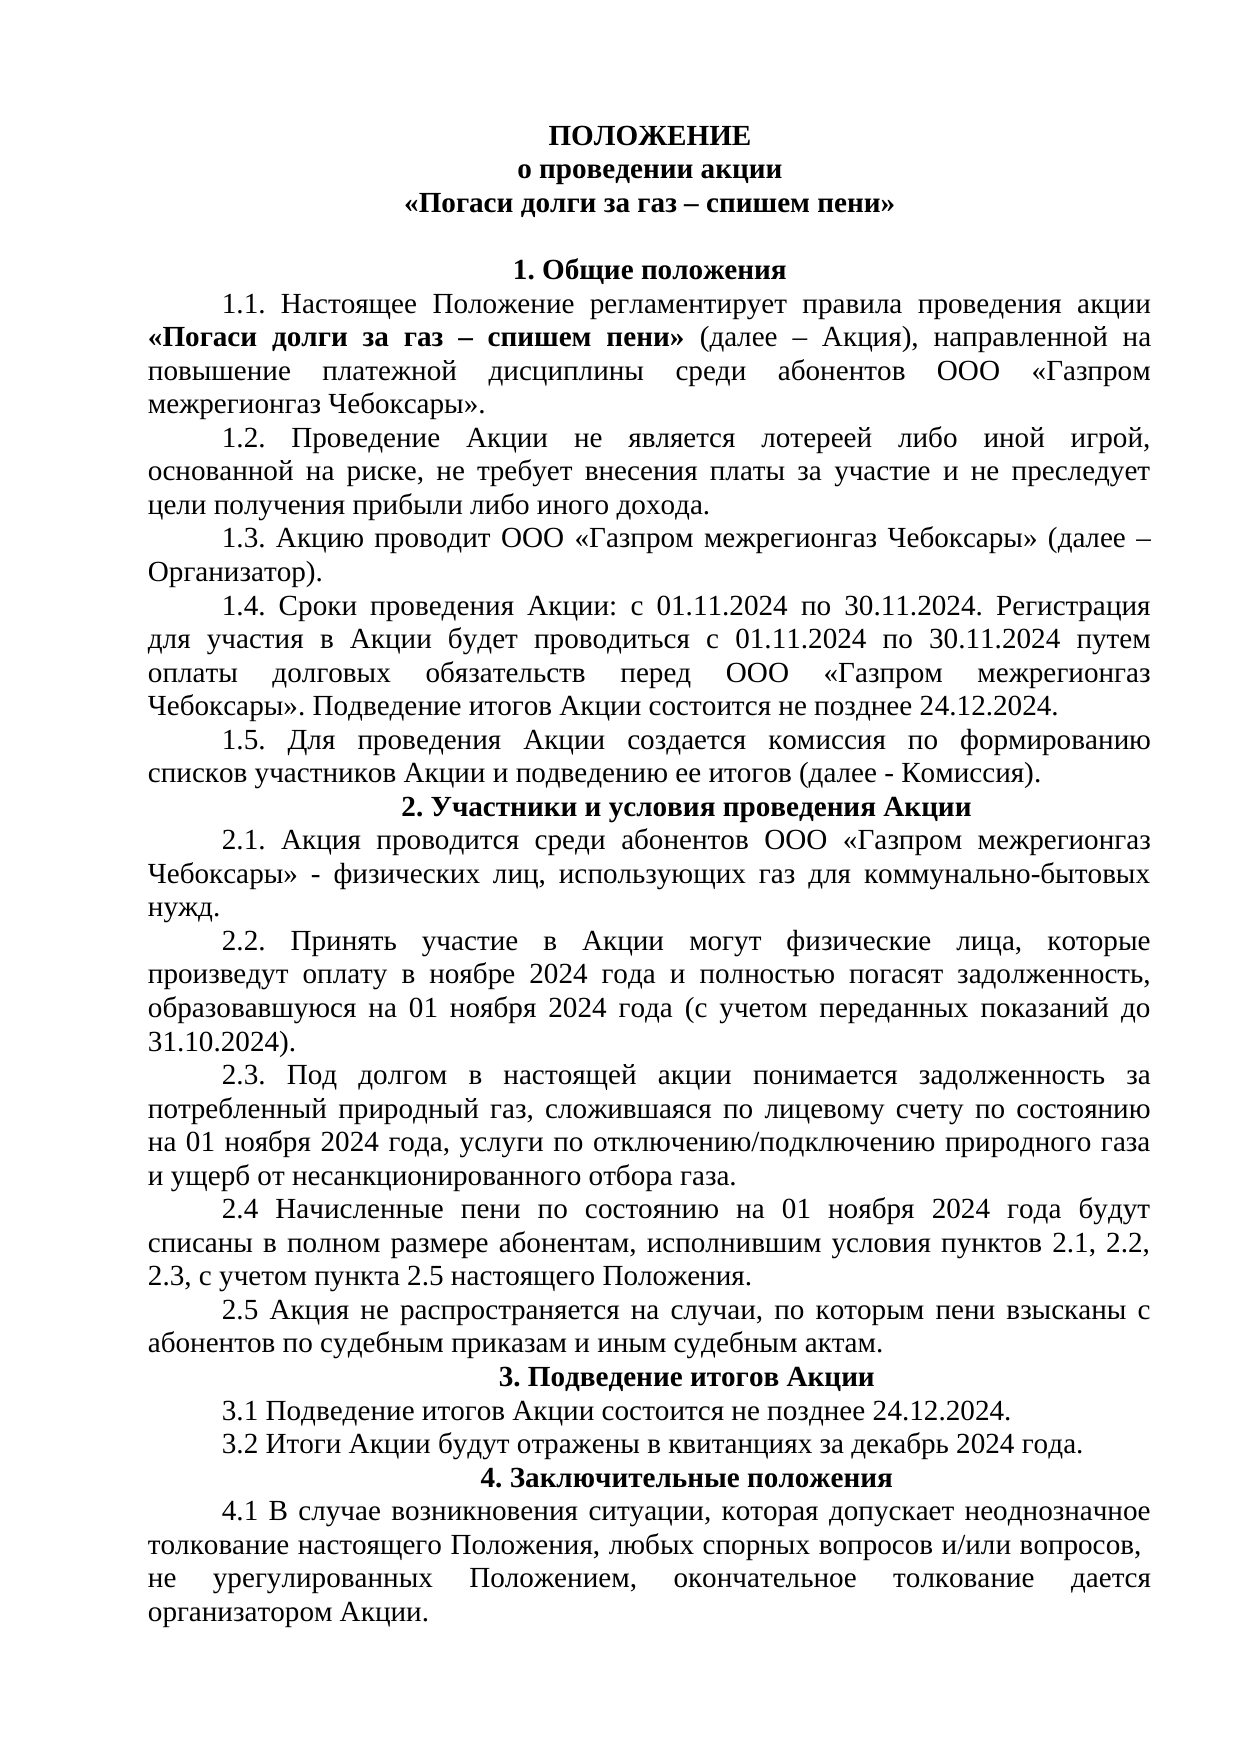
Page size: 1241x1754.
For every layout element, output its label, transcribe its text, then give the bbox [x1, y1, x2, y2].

text 1.3. Акцию проводит ООО «Газпром межрегионгаз Чебоксары» (далее – Организатор). [148, 521, 1152, 588]
text 2.5 Акция не распространяется на случаи, по которым пени взысканы с абонентов по судебным приказам и иным судебным актам. [148, 1292, 1152, 1359]
text 2. Участники и условия проведения Акции [148, 789, 1152, 822]
text 3.1 Подведение итогов Акции состоится не позднее 24.12.2024. [148, 1393, 1152, 1426]
text 2.1. Акция проводится среди абонентов ООО «Газпром межрегионгаз Чебоксары» - физических лиц, использующих газ для коммунально-бытовых нужд. [148, 822, 1152, 923]
text 1.4. Сроки проведения Акции: с 01.11.2024 по 30.11.2024. Регистрация для участия в Акции будет проводиться с 01.11.2024 по 30.11.2024 путем оплаты долговых обязательств перед ООО «Газпром межрегионгаз Чебоксары». Подведение итогов Акции состоится не позднее 24.12.2024. [148, 588, 1152, 722]
text 3. Подведение итогов Акции [148, 1359, 1152, 1393]
text 1. Общие положения [148, 252, 1152, 286]
text ПОЛОЖЕНИЕ [148, 118, 1152, 152]
text 1.2. Проведение Акции не является лотереей либо иной игрой, основанной на риске, не требует внесения платы за участие и не преследует цели получения прибыли либо иного дохода. [148, 420, 1152, 521]
text 1.1. Настоящее Положение регламентирует правила проведения акции «Погаси долги за газ – спишем пени» (далее – Акция), направленной на повышение платежной дисциплины среди абонентов ООО «Газпром межрегионгаз Чебоксары». [148, 286, 1152, 420]
text 2.2. Принять участие в Акции могут физические лица, которые произведут оплату в ноябре 2024 года и полностью погасят задолженность, образовавшуюся на 01 ноября 2024 года (с учетом переданных показаний до 31.10.2024). [148, 923, 1152, 1057]
text о проведении акции [148, 152, 1152, 185]
text «Погаси долги за газ – спишем пени» [148, 185, 1152, 219]
text 4. Заключительные положения [148, 1460, 1152, 1493]
text 3.2 Итоги Акции будут отражены в квитанциях за декабрь 2024 года. [148, 1426, 1152, 1460]
text 2.3. Под долгом в настоящей акции понимается задолженность за потребленный природный газ, сложившаяся по лицевому счету по состоянию на 01 ноября 2024 года, услуги по отключению/подключению природного газа и ущерб от несанкционированного отбора газа. [148, 1057, 1152, 1191]
text 2.4 Начисленные пени по состоянию на 01 ноября 2024 года будут списаны в полном размере абонентам, исполнившим условия пунктов 2.1, 2.2, 2.3, с учетом пункта 2.5 настоящего Положения. [148, 1191, 1152, 1292]
text 1.5. Для проведения Акции создается комиссия по формированию списков участников Акции и подведению ее итогов (далее - Комиссия). [148, 722, 1152, 789]
text 4.1 В случае возникновения ситуации, которая допускает неоднозначное толкование настоящего Положения, любых спорных вопросов и/или вопросов, не урегулированных Положением, окончательное толкование дается организатором Акции. [148, 1493, 1152, 1627]
